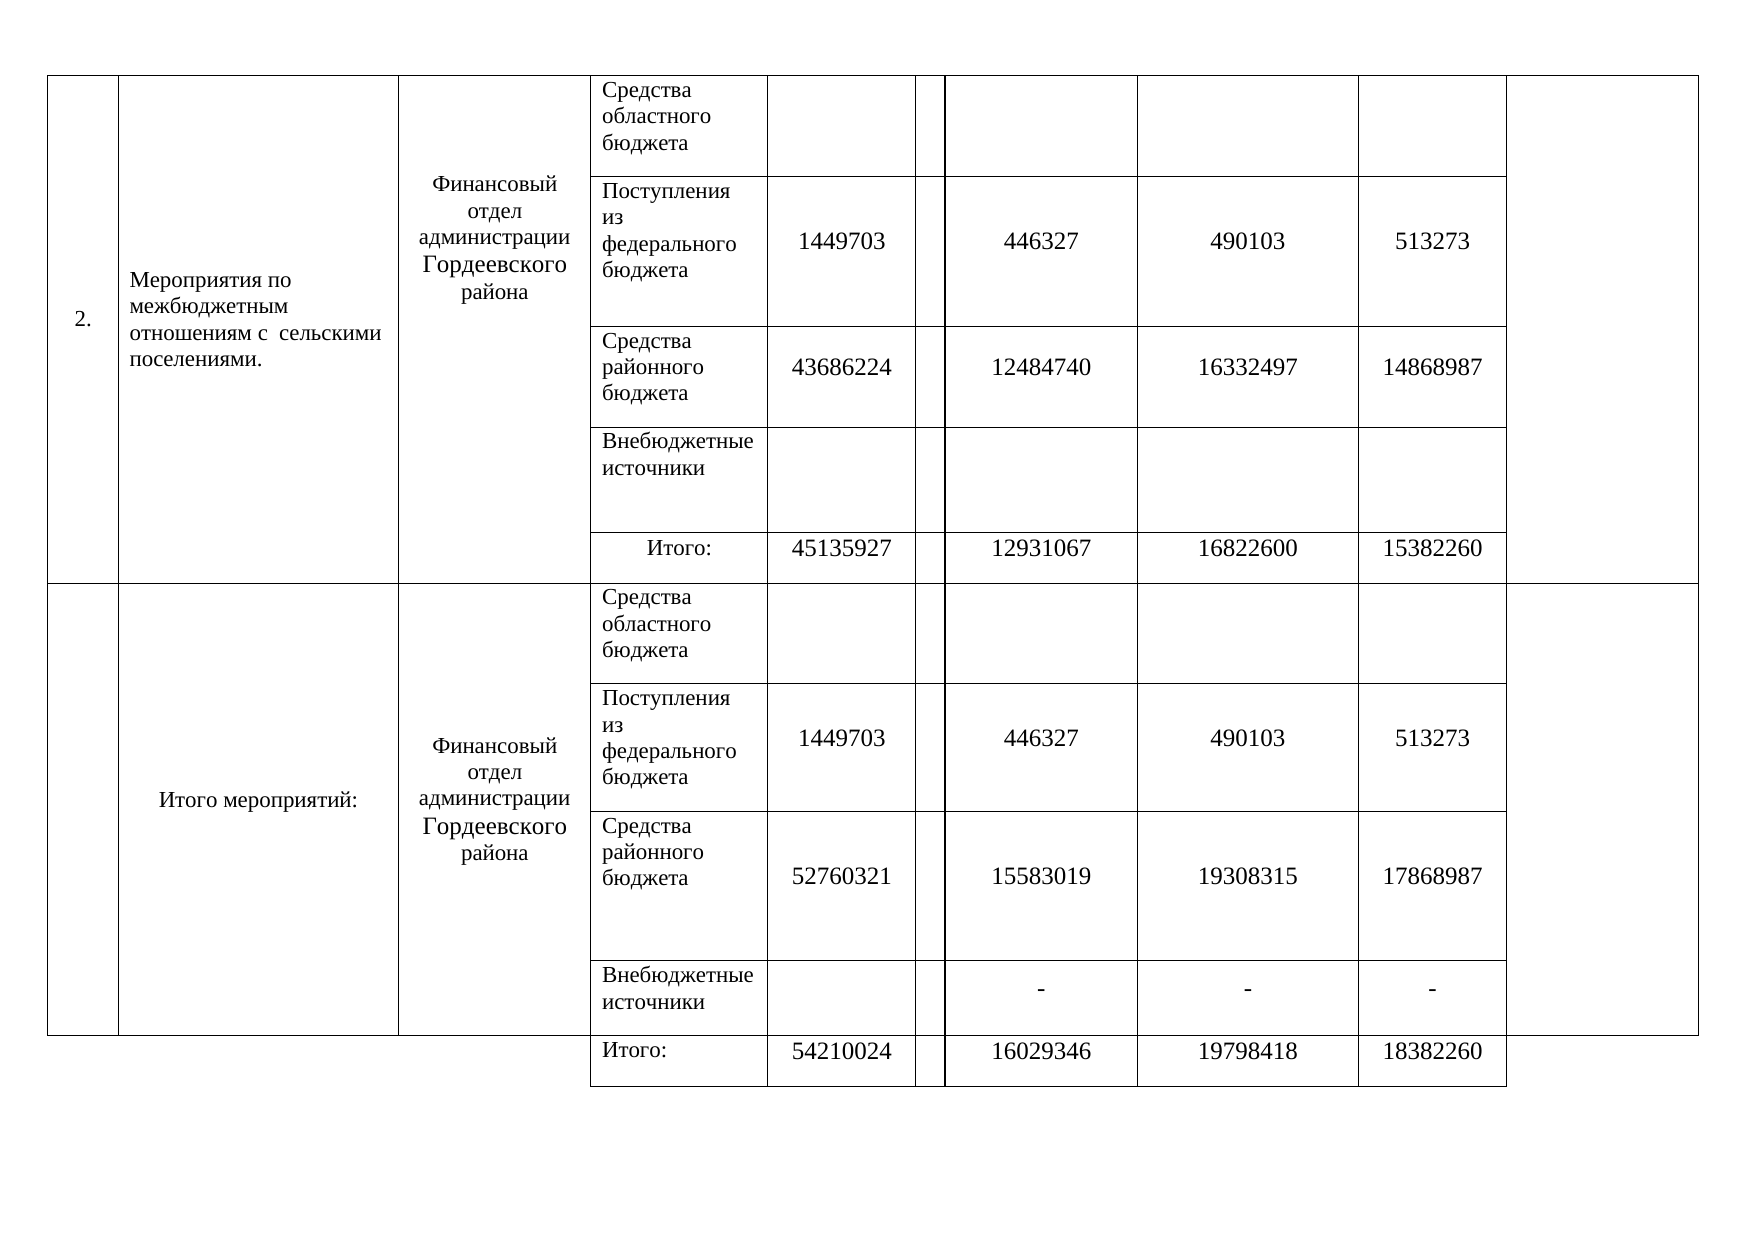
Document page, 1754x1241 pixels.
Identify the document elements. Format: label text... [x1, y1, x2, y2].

table_cell Поступления из федерального бюджета [591, 684, 767, 811]
table_cell [768, 961, 915, 1035]
table_cell [946, 76, 1137, 176]
table_cell Средства районного бюджета [591, 812, 767, 960]
table_cell [946, 428, 1137, 532]
table_cell [768, 428, 915, 532]
table_cell 54210024 [768, 1036, 915, 1086]
table_cell [768, 584, 915, 683]
table_cell 14868987 [1359, 327, 1506, 427]
table_cell [916, 812, 944, 960]
table_cell 446327 [946, 684, 1137, 811]
table_cell 16029346 [946, 1036, 1137, 1086]
table_cell - [1138, 961, 1358, 1035]
table_cell Средства областного бюджета [591, 584, 767, 683]
table_cell [916, 684, 944, 811]
table_cell 446327 [946, 177, 1137, 326]
table_cell 16332497 [1138, 327, 1358, 427]
table_cell Мероприятия по межбюджетным отношениям с сельскими поселениями. [119, 76, 398, 582]
table_cell [768, 76, 915, 176]
table_cell 12931067 [946, 533, 1137, 582]
table_cell Средства районного бюджета [591, 327, 767, 427]
table_cell 19798418 [1138, 1036, 1358, 1086]
table_cell 12484740 [946, 327, 1137, 427]
table_cell [916, 961, 944, 1035]
table_cell [1507, 584, 1698, 1035]
table_cell 43686224 [768, 327, 915, 427]
table_cell - [1359, 961, 1506, 1035]
table_cell 1449703 [768, 177, 915, 326]
table_cell [1138, 428, 1358, 532]
table_cell Поступления из федерального бюджета [591, 177, 767, 326]
table_cell 19308315 [1138, 812, 1358, 960]
table_cell 52760321 [768, 812, 915, 960]
table_cell Итого: [591, 533, 767, 582]
table_cell - [946, 961, 1137, 1035]
table_cell 2. [48, 76, 118, 582]
table_cell [1507, 76, 1698, 582]
table_cell 490103 [1138, 177, 1358, 326]
table_cell Средства областного бюджета [591, 76, 767, 176]
table_cell 15382260 [1359, 533, 1506, 582]
table_cell [1359, 584, 1506, 683]
table_cell 513273 [1359, 177, 1506, 326]
table_cell [916, 327, 944, 427]
table_cell 18382260 [1359, 1036, 1506, 1086]
table_cell 513273 [1359, 684, 1506, 811]
table_cell Финансовый отдел администрации Гордеевского района [399, 584, 590, 1035]
table_cell [916, 177, 944, 326]
table_cell [916, 76, 944, 176]
table_cell 45135927 [768, 533, 915, 582]
table_cell [1359, 76, 1506, 176]
table_cell 16822600 [1138, 533, 1358, 582]
table_cell [916, 584, 944, 683]
table_cell 1449703 [768, 684, 915, 811]
table_cell Итого мероприятий: [119, 584, 398, 1035]
table_cell Внебюджетные источники [591, 961, 767, 1035]
table_cell [48, 584, 118, 1035]
table_cell [916, 428, 944, 532]
table_cell Внебюджетные источники [591, 428, 767, 532]
table_cell [916, 533, 944, 582]
table_cell 17868987 [1359, 812, 1506, 960]
table_cell Итого: [591, 1036, 767, 1086]
table_cell [1359, 428, 1506, 532]
table_cell 15583019 [946, 812, 1137, 960]
table_cell 490103 [1138, 684, 1358, 811]
table_cell [916, 1036, 944, 1086]
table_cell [399, 76, 590, 582]
table_cell [1138, 584, 1358, 683]
table_cell [946, 584, 1137, 683]
table_cell [1138, 76, 1358, 176]
